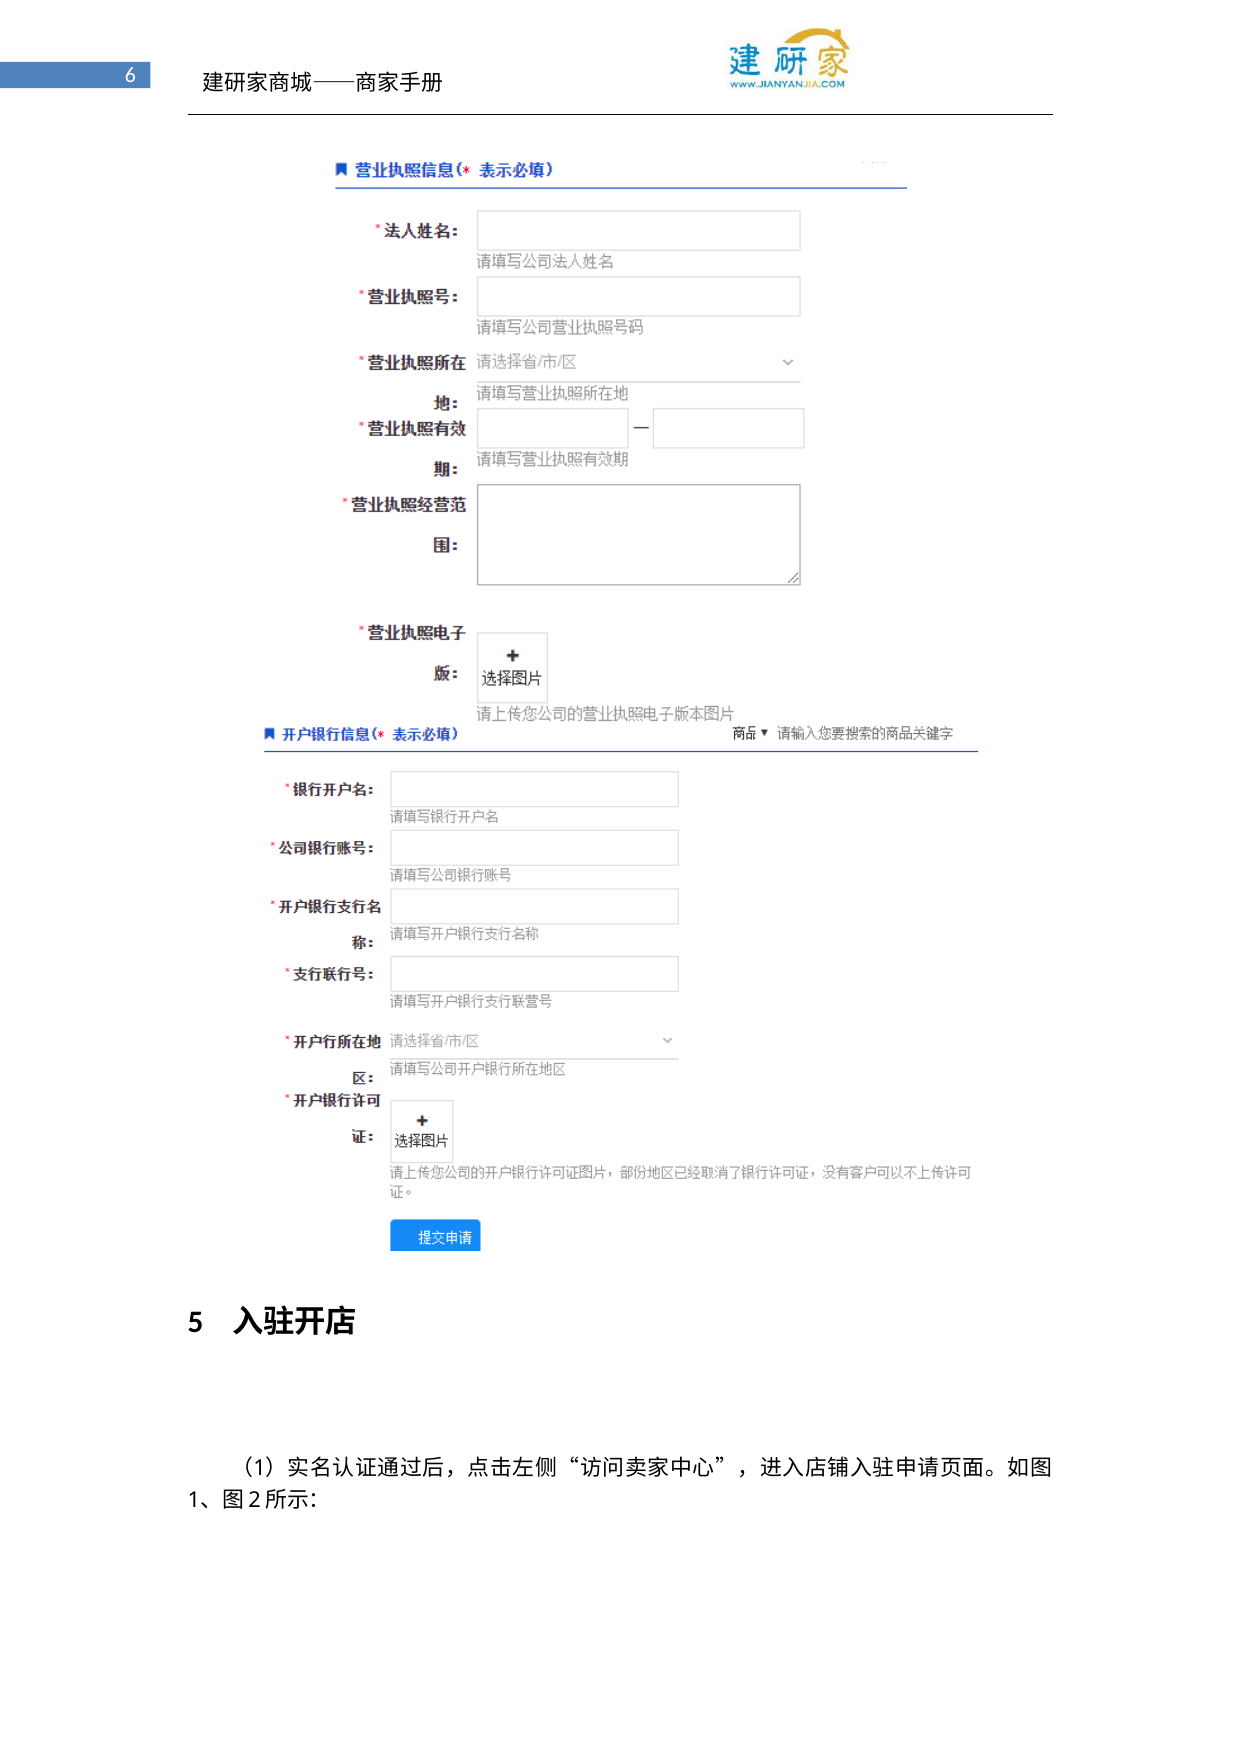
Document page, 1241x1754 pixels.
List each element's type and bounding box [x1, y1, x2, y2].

picture [262, 162, 979, 1251]
picture [716, 27, 860, 90]
